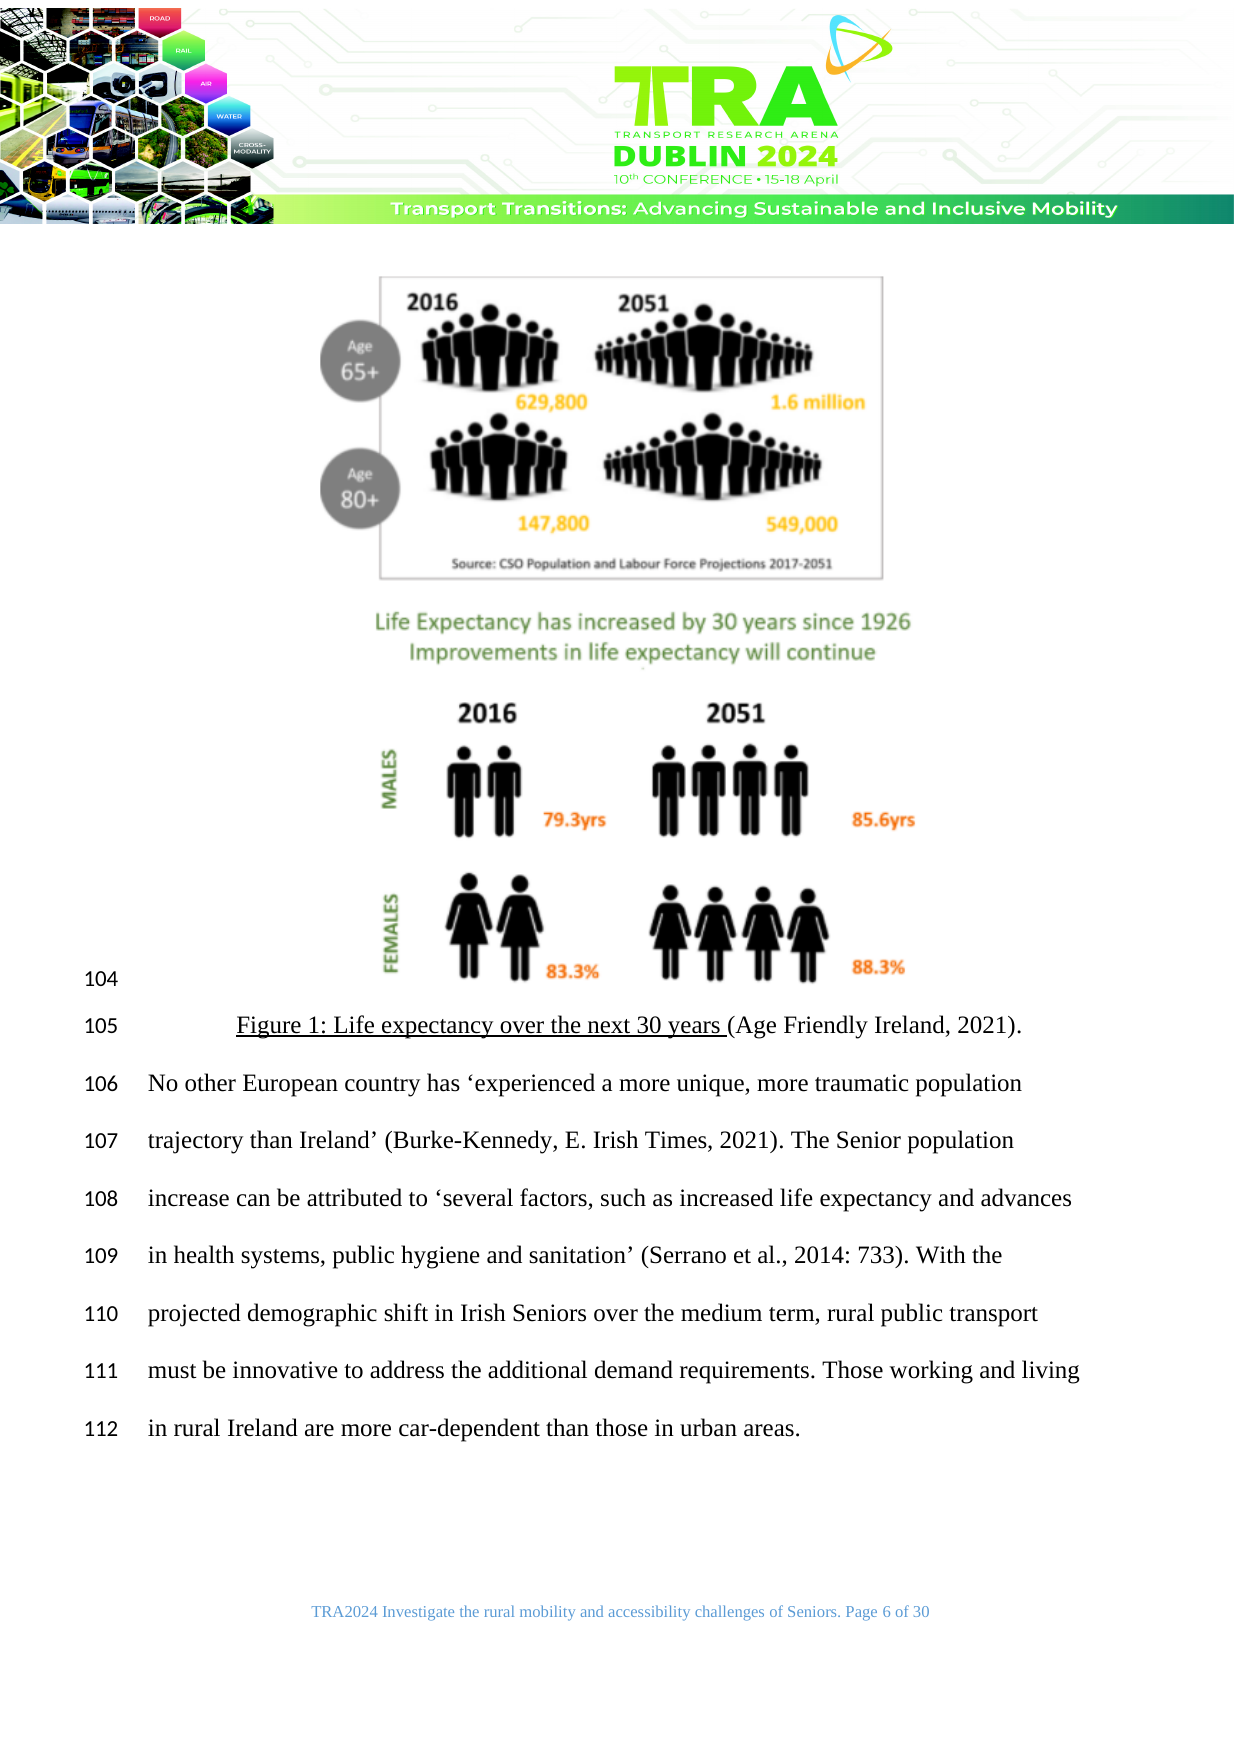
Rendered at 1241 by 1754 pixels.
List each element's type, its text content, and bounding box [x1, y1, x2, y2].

text Figure 1: Life expectancy over the next 30 years . [148, 1010, 1092, 1039]
text No other European country has ‘experienced a more unique, more traumatic population trajectory than Ireland’ . The Senior population increase can be attributed to ‘several factors, such as increased life expectancy and advances in health systems, public hygiene and sanitation’ . With the projected demographic shift in Irish Seniors over the medium term, rural public transport must be innovative to address the additional demand requirements. Those working and living in rural Ireland are more car-dependent than those in urban areas. [148, 1068, 1092, 1442]
picture [309, 247, 949, 987]
picture [0, 8, 1234, 224]
